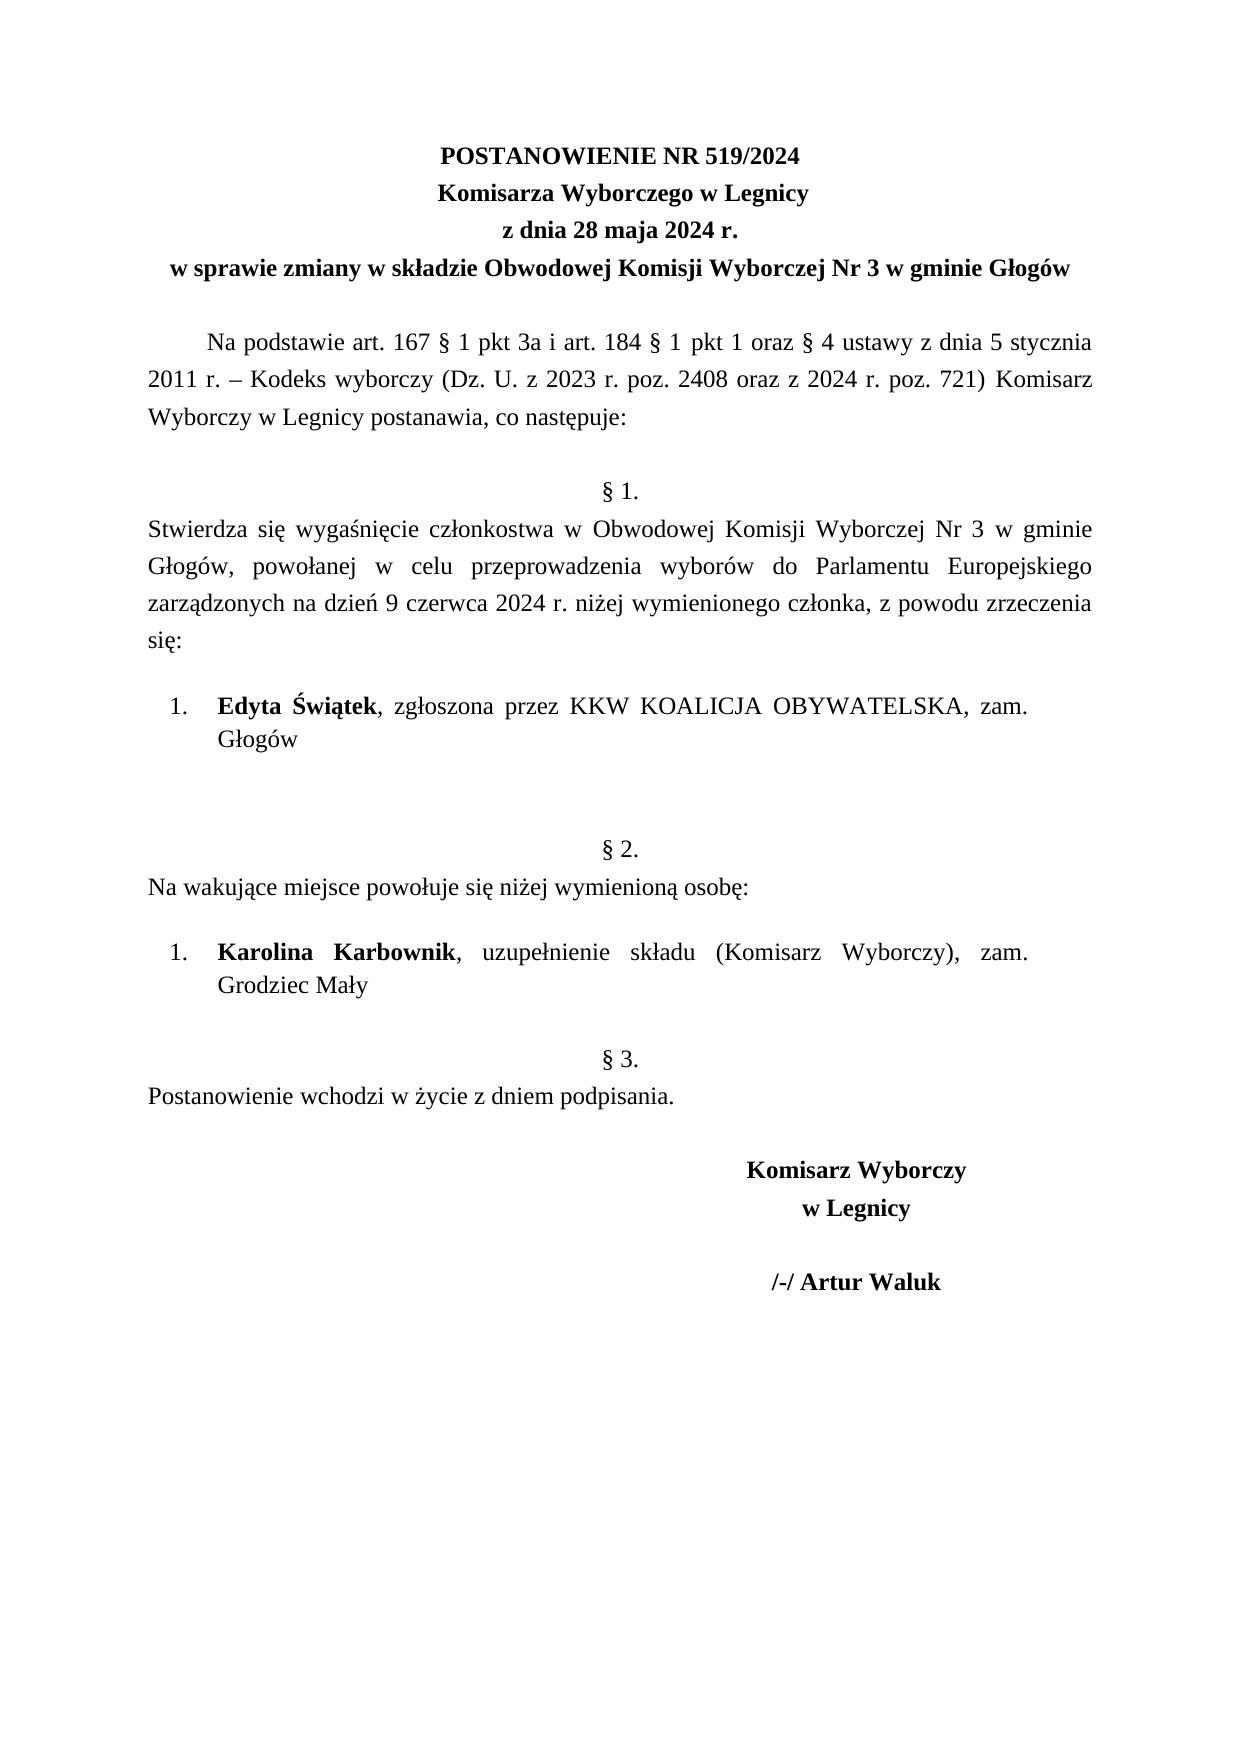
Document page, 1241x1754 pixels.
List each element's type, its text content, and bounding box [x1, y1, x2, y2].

text § 1. [148, 476, 1093, 505]
text POSTANOWIENIE NR 519/2024 [148, 141, 1093, 169]
text § 3. [148, 1044, 1093, 1072]
text § 2. [148, 834, 1093, 863]
text w sprawie zmiany w składzie Obwodowej Komisji Wyborczej Nr 3 w gminie Głogów [148, 253, 1093, 281]
text Na podstawie art. 167 § 1 pkt 3a i art. 184 § 1 pkt 1 oraz § 4 ustawy z dnia 5 stycznia 2011 r. – Kodeks wyborczy (Dz. U. z 2023 r. poz. 2408 oraz z 2024 r. poz. 721) Komisarz Wyborczy w Legnicy postanawia, co następuje: [148, 327, 1093, 431]
text Komisarz Wyborczy w Legnicy [620, 1156, 1093, 1222]
table_header Edyta Świątek, zgłoszona przez KKW KOALICJA OBYWATELSKA, zam. Głogów [206, 688, 1040, 760]
text /-/ Artur Waluk [620, 1267, 1093, 1296]
text Stwierdza się wygaśnięcie członkostwa w Obwodowej Komisji Wyborczej Nr 3 w gminie Głogów, powołanej w celu przeprowadzenia wyborów do Parlamentu Europejskiego zarządzonych na dzień 9 czerwca 2024 r. niżej wymienionego członka, z powodu zrzeczenia się: [148, 514, 1093, 654]
text Komisarza Wyborczego w Legnicy [148, 178, 1093, 207]
table_header Karolina Karbownik, uzupełnienie składu (Komisarz Wyborczy), zam. Grodziec Mały [206, 934, 1040, 1006]
text z dnia 28 maja 2024 r. [148, 215, 1093, 244]
table_header 1. [148, 688, 206, 760]
text Postanowienie wchodzi w życie z dniem podpisania. [148, 1081, 1093, 1110]
table_header 1. [148, 934, 206, 1006]
text Na wakujące miejsce powołuje się niżej wymienioną osobę: [148, 872, 1093, 901]
